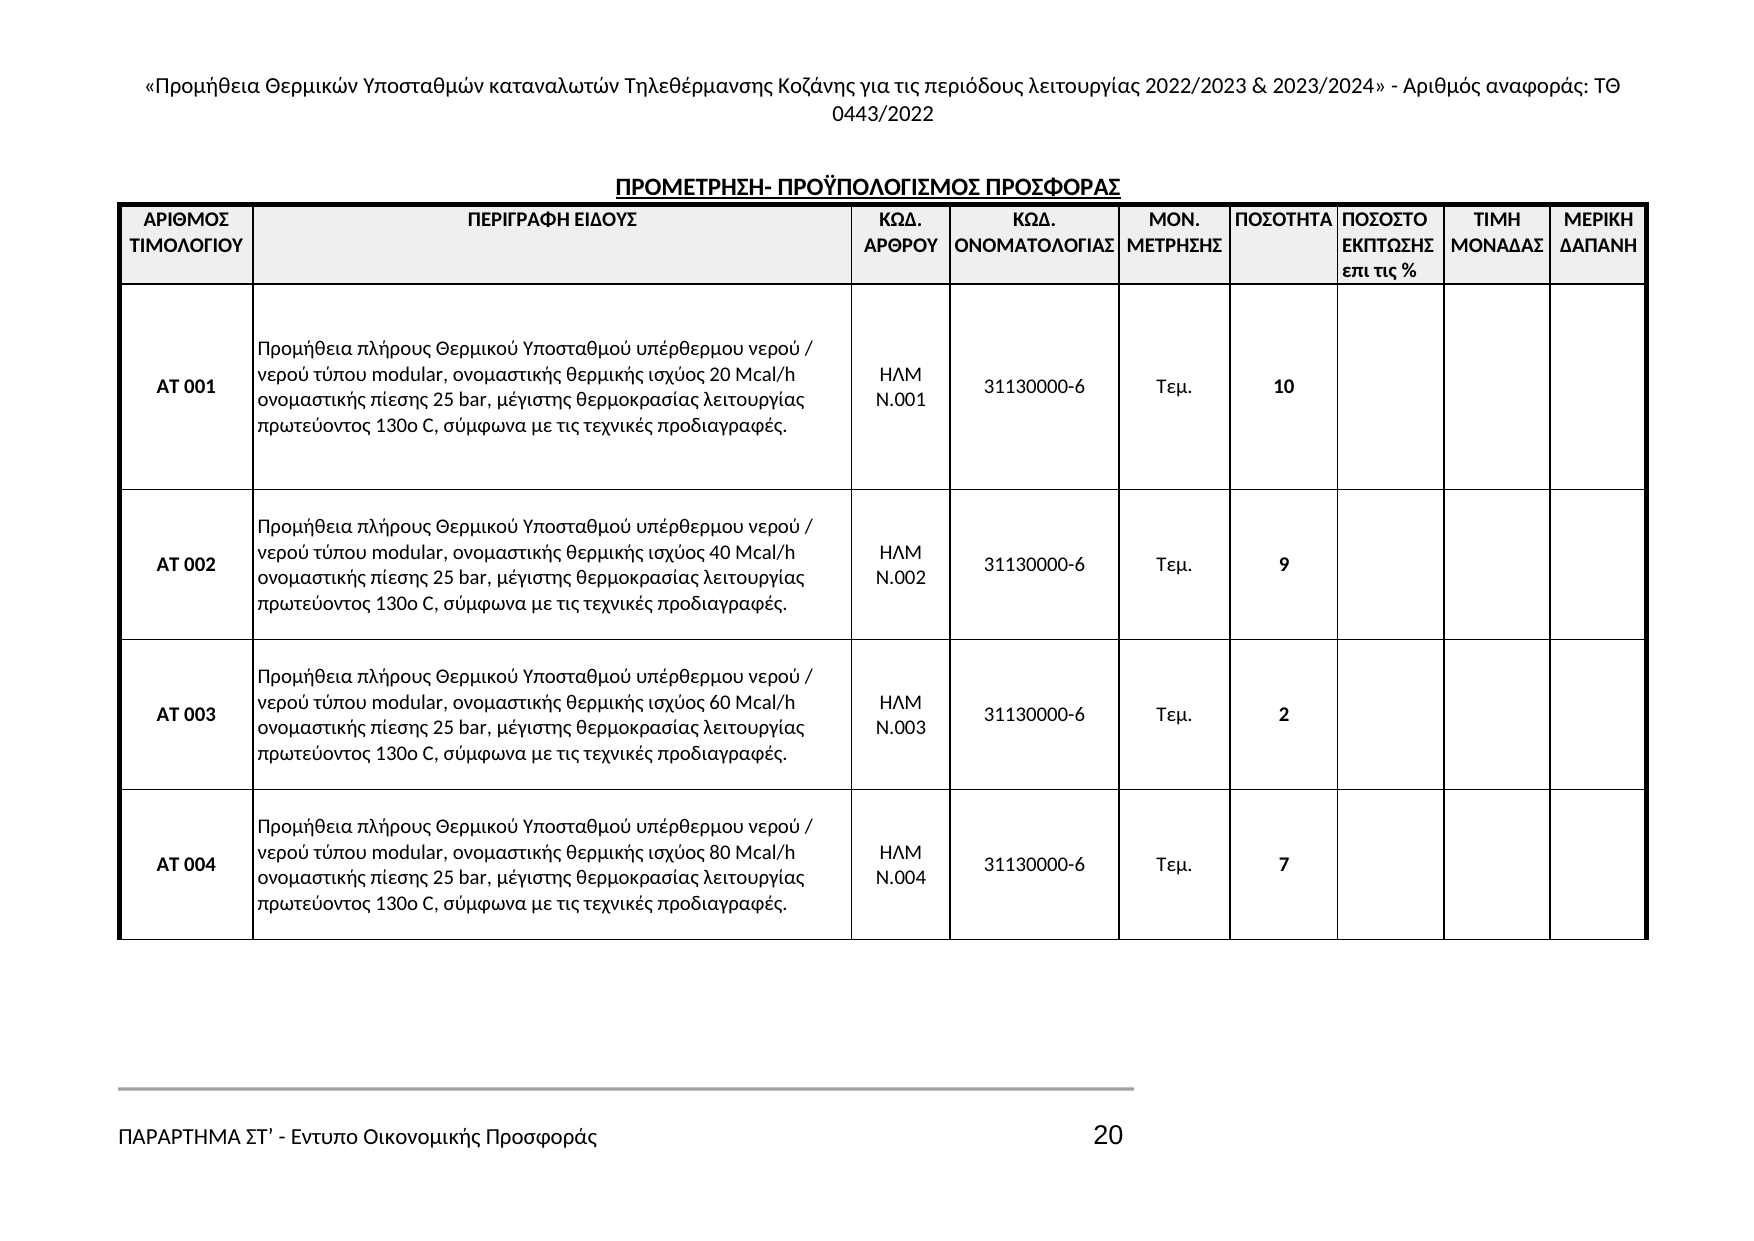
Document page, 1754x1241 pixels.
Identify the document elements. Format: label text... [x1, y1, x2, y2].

table_cell [1338, 490, 1443, 639]
table_cell 2 [1231, 640, 1337, 789]
table_cell ΗΛΜ Ν.001 [852, 285, 949, 489]
table_cell Τεμ. [1120, 640, 1229, 789]
table_cell [1338, 285, 1443, 489]
table_header ΜΕΡΙΚΗ ΔΑΠΑΝΗ [1551, 207, 1644, 283]
table_cell 9 [1231, 490, 1337, 639]
table_cell ΑΤ 003 [122, 640, 252, 789]
table_cell Προμήθεια πλήρους Θερμικού Υποσταθμού υπέρθερμου νερού / νερού τύπου modular, ονομαστικής θερμικής ισχύος 40 Mcal/h ονομαστικής πίεσης 25 bar, μέγιστης θερμοκρασίας λειτουργίας πρωτεύοντος 130ο C, σύμφωνα με τις τεχνικές προδιαγραφές. [254, 490, 851, 639]
table_cell Τεμ. [1120, 285, 1229, 489]
table_cell 7 [1231, 790, 1337, 939]
text ΠΡΟΜΕΤΡΗΣΗ- ΠΡΟΫΠΟΛΟΓΙΣΜΟΣ ΠΡΟΣΦΟΡΑΣ [74, 171, 1662, 202]
table_cell Προμήθεια πλήρους Θερμικού Υποσταθμού υπέρθερμου νερού / νερού τύπου modular, ονομαστικής θερμικής ισχύος 80 Mcal/h ονομαστικής πίεσης 25 bar, μέγιστης θερμοκρασίας λειτουργίας πρωτεύοντος 130ο C, σύμφωνα με τις τεχνικές προδιαγραφές. [254, 790, 851, 939]
table_cell [1445, 490, 1549, 639]
table_header ΤΙΜΗ ΜΟΝΑΔΑΣ [1445, 207, 1549, 283]
table_cell Προμήθεια πλήρους Θερμικού Υποσταθμού υπέρθερμου νερού / νερού τύπου modular, ονομαστικής θερμικής ισχύος 20 Mcal/h ονομαστικής πίεσης 25 bar, μέγιστης θερμοκρασίας λειτουργίας πρωτεύοντος 130ο C, σύμφωνα με τις τεχνικές προδιαγραφές. [254, 285, 851, 489]
table_cell 31130000-6 [951, 640, 1118, 789]
table_cell [1445, 285, 1549, 489]
table_cell [1551, 640, 1644, 789]
table_cell ΑΤ 002 [122, 490, 252, 639]
table_header ΑΡΙΘΜΟΣ ΤΙΜΟΛΟΓΙΟΥ [122, 207, 252, 283]
table_cell [1445, 790, 1549, 939]
table_cell [1551, 285, 1644, 489]
table_cell ΗΛΜ Ν.004 [852, 790, 949, 939]
table_cell [1445, 640, 1549, 789]
table_cell 31130000-6 [951, 490, 1118, 639]
table_cell 10 [1231, 285, 1337, 489]
table_cell [1551, 490, 1644, 639]
table_header ΠΕΡΙΓΡΑΦΗ ΕΙΔΟΥΣ [254, 207, 851, 283]
table_header ΜΟΝ. ΜΕΤΡΗΣΗΣ [1120, 207, 1229, 283]
table_cell ΗΛΜ Ν.002 [852, 490, 949, 639]
table_cell 31130000-6 [951, 790, 1118, 939]
table_cell ΗΛΜ Ν.003 [852, 640, 949, 789]
table_cell [1338, 640, 1443, 789]
table_header ΠΟΣΟΣΤΟ ΕΚΠΤΩΣΗΣ επι τις % [1338, 207, 1443, 283]
table_cell ΑΤ 004 [122, 790, 252, 939]
table_cell Τεμ. [1120, 490, 1229, 639]
table_cell Τεμ. [1120, 790, 1229, 939]
table_cell Προμήθεια πλήρους Θερμικού Υποσταθμού υπέρθερμου νερού / νερού τύπου modular, ονομαστικής θερμικής ισχύος 60 Mcal/h ονομαστικής πίεσης 25 bar, μέγιστης θερμοκρασίας λειτουργίας πρωτεύοντος 130ο C, σύμφωνα με τις τεχνικές προδιαγραφές. [254, 640, 851, 789]
table_header ΚΩΔ. ΑΡΘΡΟΥ [852, 207, 949, 283]
table_header ΠΟΣΟΤΗΤΑ [1231, 207, 1337, 283]
table_cell [1338, 790, 1443, 939]
table_cell [1551, 790, 1644, 939]
table_header ΚΩΔ. ΟΝΟΜΑΤΟΛΟΓΙΑΣ [951, 207, 1118, 283]
table_cell ΑΤ 001 [122, 285, 252, 489]
table_cell 31130000-6 [951, 285, 1118, 489]
